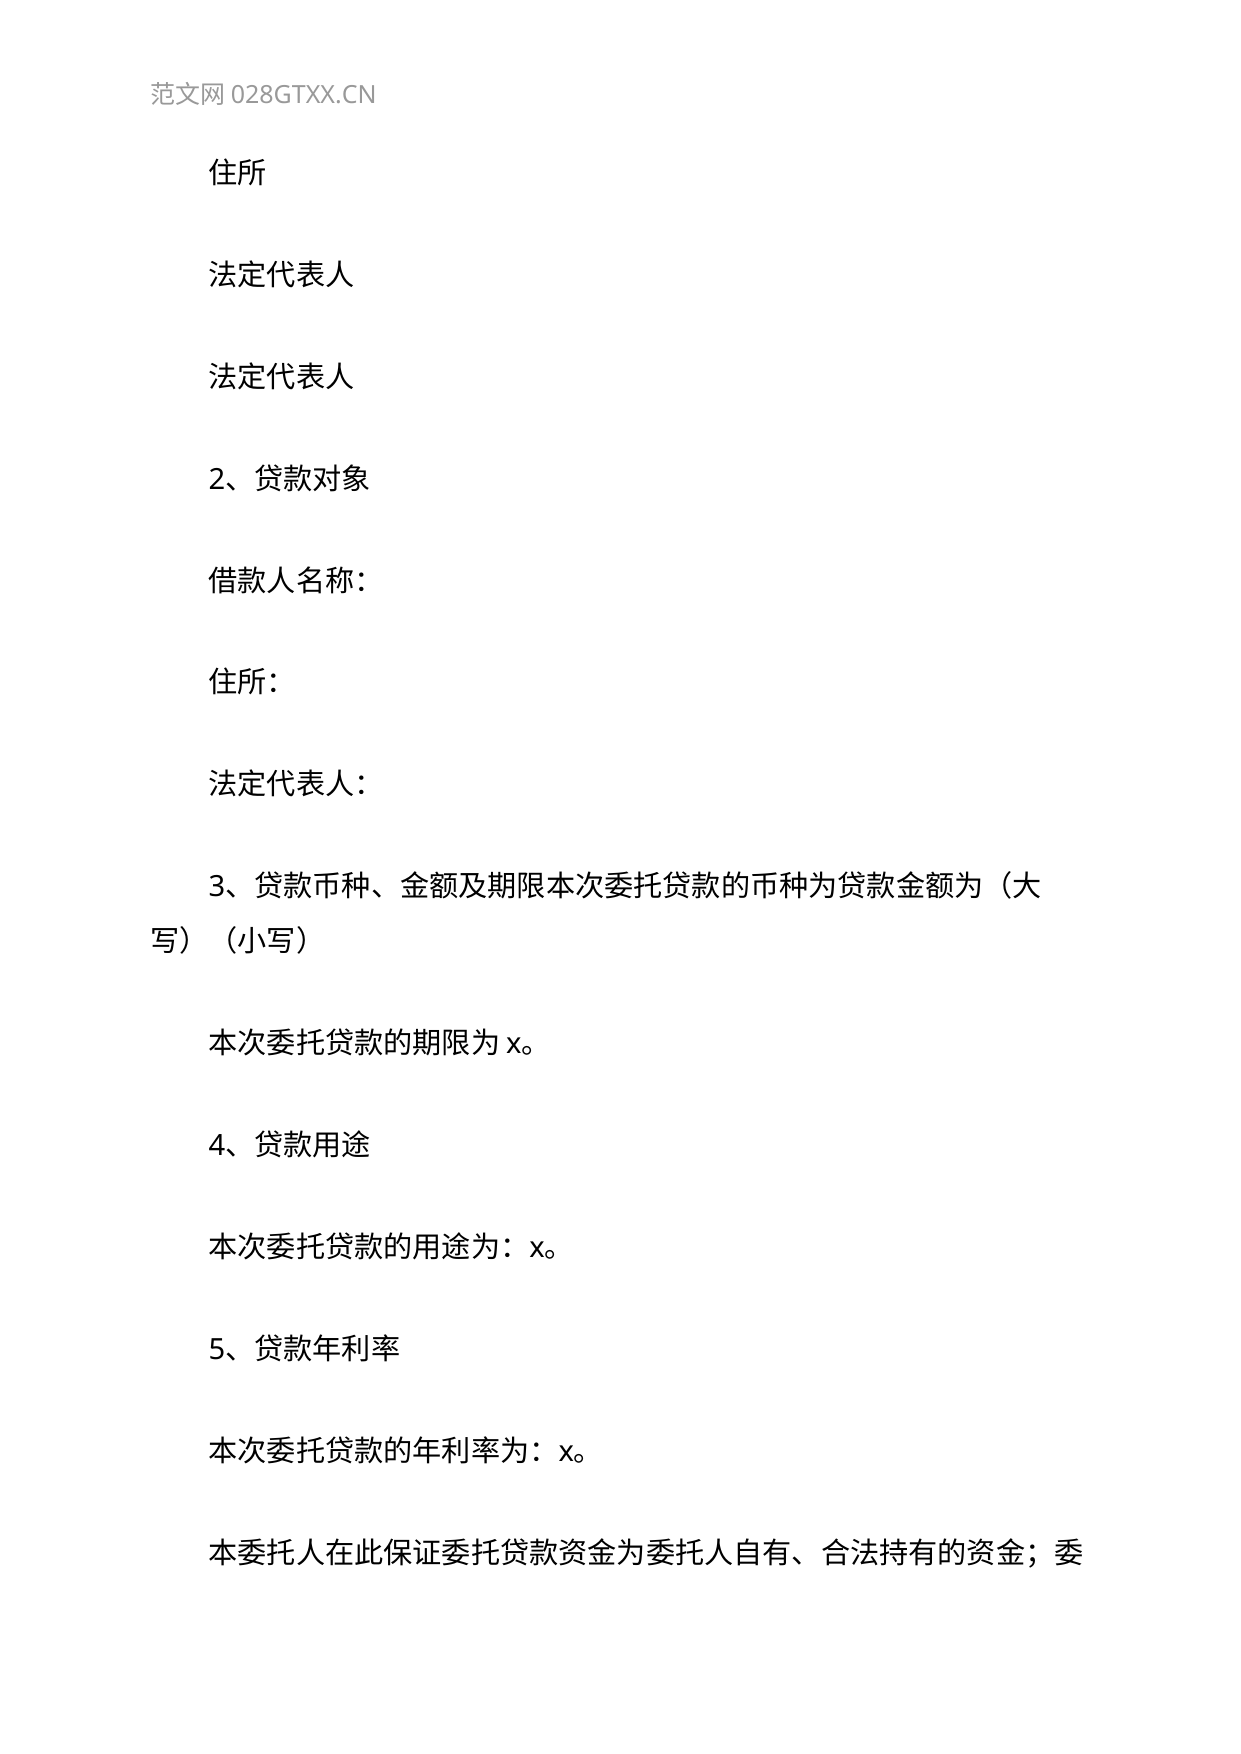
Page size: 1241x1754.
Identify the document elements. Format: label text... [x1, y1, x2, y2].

text 法定代表人 [150, 252, 1090, 294]
text 住所 [150, 150, 1090, 192]
text 法定代表人： [150, 761, 1090, 803]
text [150, 1529, 1090, 1572]
text 2、贷款对象 [150, 455, 1090, 498]
text 借款人名称： [150, 557, 1090, 599]
text 本次委托贷款的期限为x。 [150, 1019, 1090, 1062]
text 4、贷款用途 [150, 1121, 1090, 1164]
text 本次委托贷款的用途为：x。 [150, 1223, 1090, 1266]
text 法定代表人 [150, 353, 1090, 396]
text 3、贷款币种、金额及期限本次委托贷款的币种为贷款金额为（大写）（小写） [150, 863, 1090, 960]
text 5、贷款年利率 [150, 1325, 1090, 1368]
text 住所： [150, 659, 1090, 701]
text 本次委托贷款的年利率为：x。 [150, 1427, 1090, 1470]
